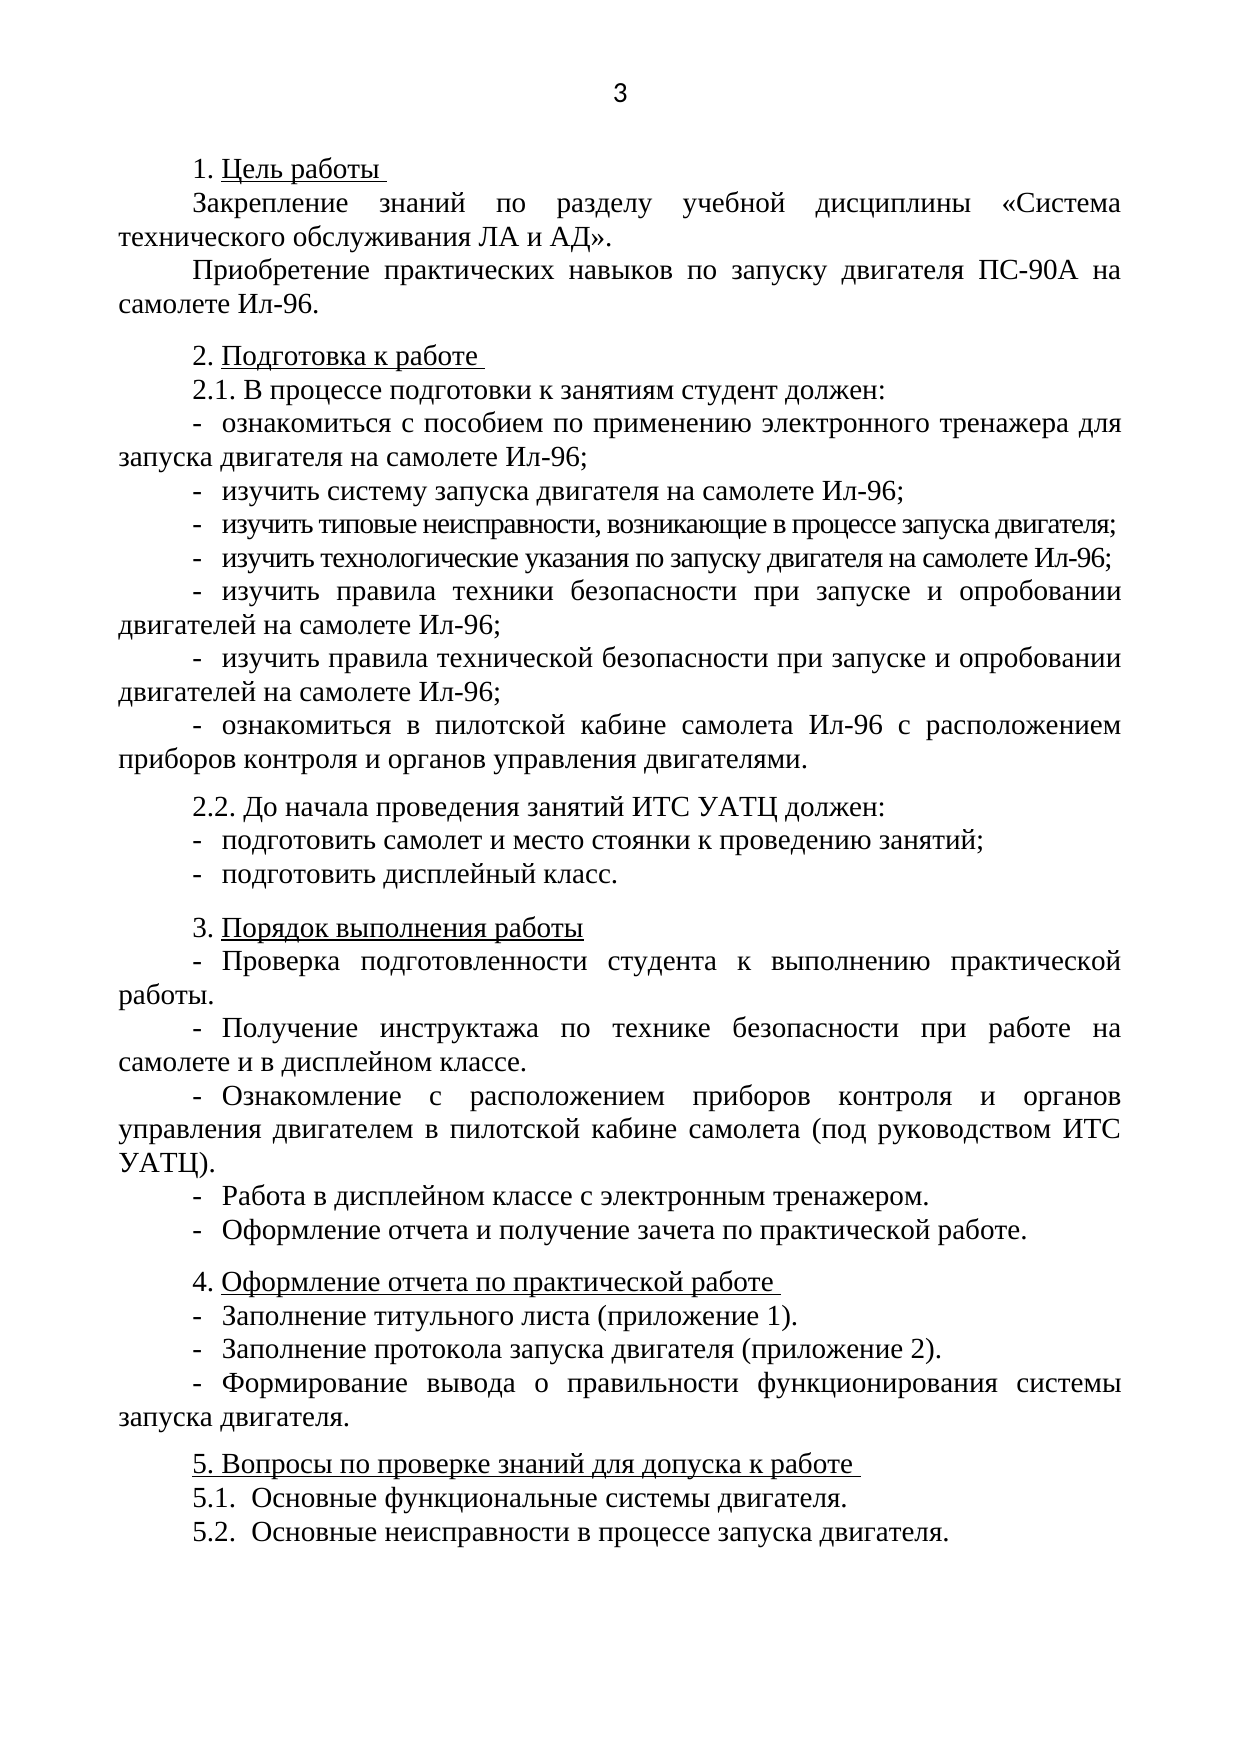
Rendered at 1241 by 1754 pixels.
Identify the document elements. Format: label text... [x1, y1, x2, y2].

text 3. Порядок выполнения работы [118, 910, 1122, 943]
text 5.2. Основные неисправности в процессе запуска двигателя. [118, 1514, 1122, 1547]
text 4. Оформление отчета по практической работе [118, 1264, 1122, 1298]
text - Заполнение протокола запуска двигателя (приложение 2). [118, 1332, 1122, 1365]
text - Работа в дисплейном классе с электронным тренажером. [118, 1178, 1122, 1212]
text - подготовить самолет и место стоянки к проведению занятий; [118, 822, 1122, 856]
text - Оформление отчета и получение зачета по практической работе. [118, 1212, 1122, 1245]
text - изучить правила техники безопасности при запуске и опробовании двигателей на самолете Ил-96; [118, 573, 1122, 640]
text 5.1. Основные функциональные системы двигателя. [118, 1480, 1122, 1514]
text 2.2. До начала проведения занятий ИТС УАТЦ должен: [118, 789, 1122, 822]
text - изучить правила технической безопасности при запуске и опробовании двигателей на самолете Ил-96; [118, 640, 1122, 707]
text Приобретение практических навыков по запуску двигателя ПС-90А на самолете Ил-96. [118, 252, 1122, 319]
text - Ознакомление с расположением приборов контроля и органов управления двигателем в пилотской кабине самолета (под руководством ИТС УАТЦ). [118, 1078, 1122, 1178]
text - изучить типовые неисправности, возникающие в процессе запуска двигателя; [118, 506, 1122, 540]
text - ознакомиться в пилотской кабине самолета Ил-96 с расположением приборов контроля и органов управления двигателями. [118, 707, 1122, 774]
text - ознакомиться с пособием по применению электронного тренажера для запуска двигателя на самолете Ил-96; [118, 406, 1122, 473]
text - изучить технологические указания по запуску двигателя на самолете Ил-96; [118, 540, 1122, 573]
text - подготовить дисплейный класс. [118, 856, 1122, 889]
text 2.1. В процессе подготовки к занятиям студент должен: [118, 372, 1122, 406]
text 1. Цель работы [118, 152, 1122, 185]
text 5. Вопросы по проверке знаний для допуска к работе [118, 1447, 1122, 1480]
text Закрепление знаний по разделу учебной дисциплины «Система технического обслуживания ЛА и АД». [118, 185, 1122, 252]
text 2. Подготовка к работе [118, 338, 1122, 372]
text - Получение инструктажа по технике безопасности при работе на самолете и в дисплейном классе. [118, 1011, 1122, 1078]
text - Формирование вывода о правильности функционирования системы запуска двигателя. [118, 1365, 1122, 1432]
text - Проверка подготовленности студента к выполнению практической работы. [118, 943, 1122, 1011]
text - изучить систему запуска двигателя на самолете Ил-96; [118, 473, 1122, 506]
text - Заполнение титульного листа (приложение 1). [118, 1298, 1122, 1332]
